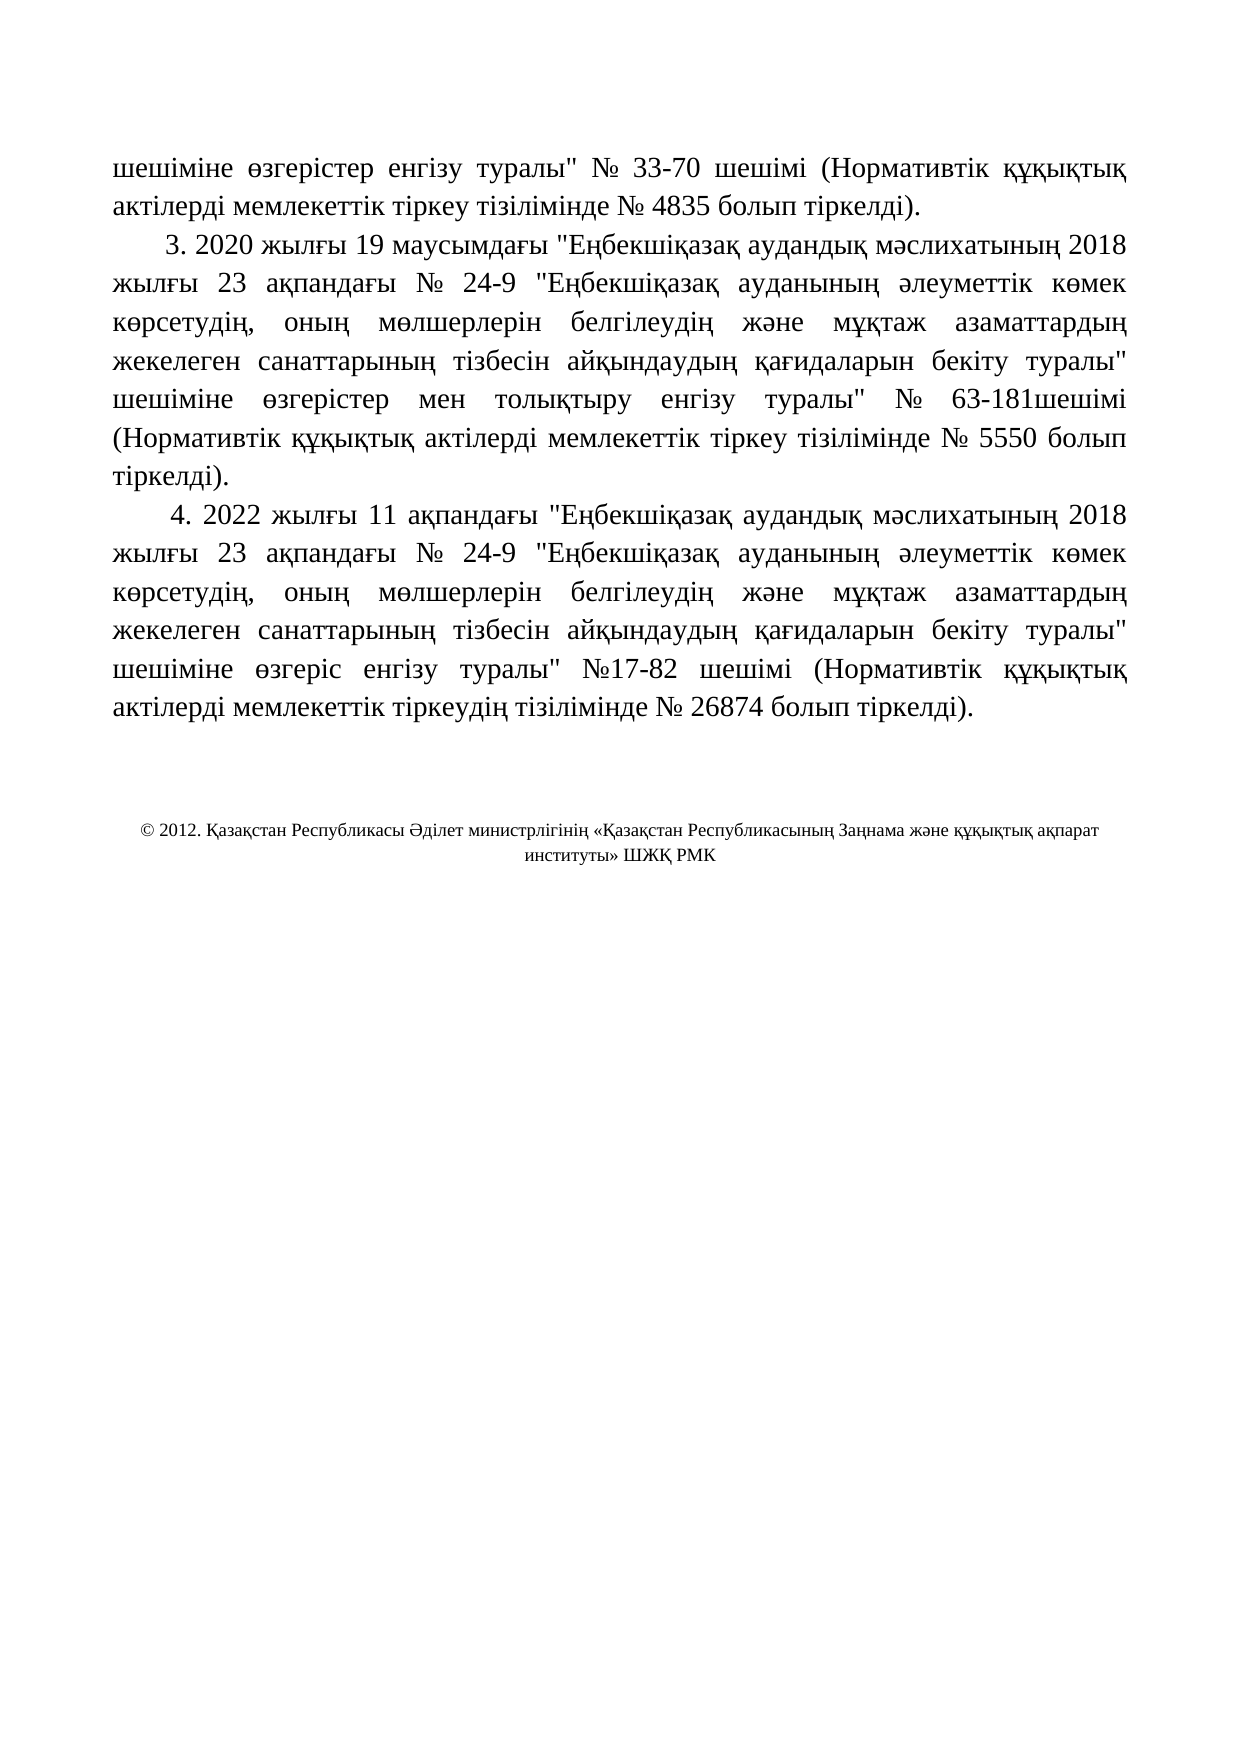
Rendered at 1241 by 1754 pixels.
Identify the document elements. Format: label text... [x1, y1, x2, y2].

text © 2012. Қазақстан Республикасы Әділет министрлігінің «Қазақстан Республикасының Заңнама және құқықтық ақпарат институты» ШЖҚ РМК [112, 819, 1128, 865]
text 3. 2020 жылғы 19 маусымдағы "Еңбекшіқазақ аудандық мәслихатының 2018 жылғы 23 ақпандағы № 24-9 "Еңбекшіқазақ ауданының әлеуметтік көмек көрсетудің, оның мөлшерлерін белгілеудің және мұқтаж азаматтардың жекелеген санаттарының тізбесін айқындаудың қағидаларын бекіту туралы" шешіміне өзгерістер мен толықтыру енгізу туралы" № 63-181шешімі (Нормативтік құқықтық актілерді мемлекеттік тіркеу тізілімінде № 5550 болып тіркелді). [112, 227, 1128, 492]
text 4. 2022 жылғы 11 ақпандағы "Еңбекшіқазақ аудандық мәслихатының 2018 жылғы 23 ақпандағы № 24-9 "Еңбекшіқазақ ауданының әлеуметтік көмек көрсетудің, оның мөлшерлерін белгілеудің және мұқтаж азаматтардың жекелеген санаттарының тізбесін айқындаудың қағидаларын бекіту туралы" шешіміне өзгеріс енгізу туралы" №17-82 шешімі (Нормативтік құқықтық актілерді мемлекеттік тіркеудің тізілімінде № 26874 болып тіркелді). [112, 497, 1128, 723]
